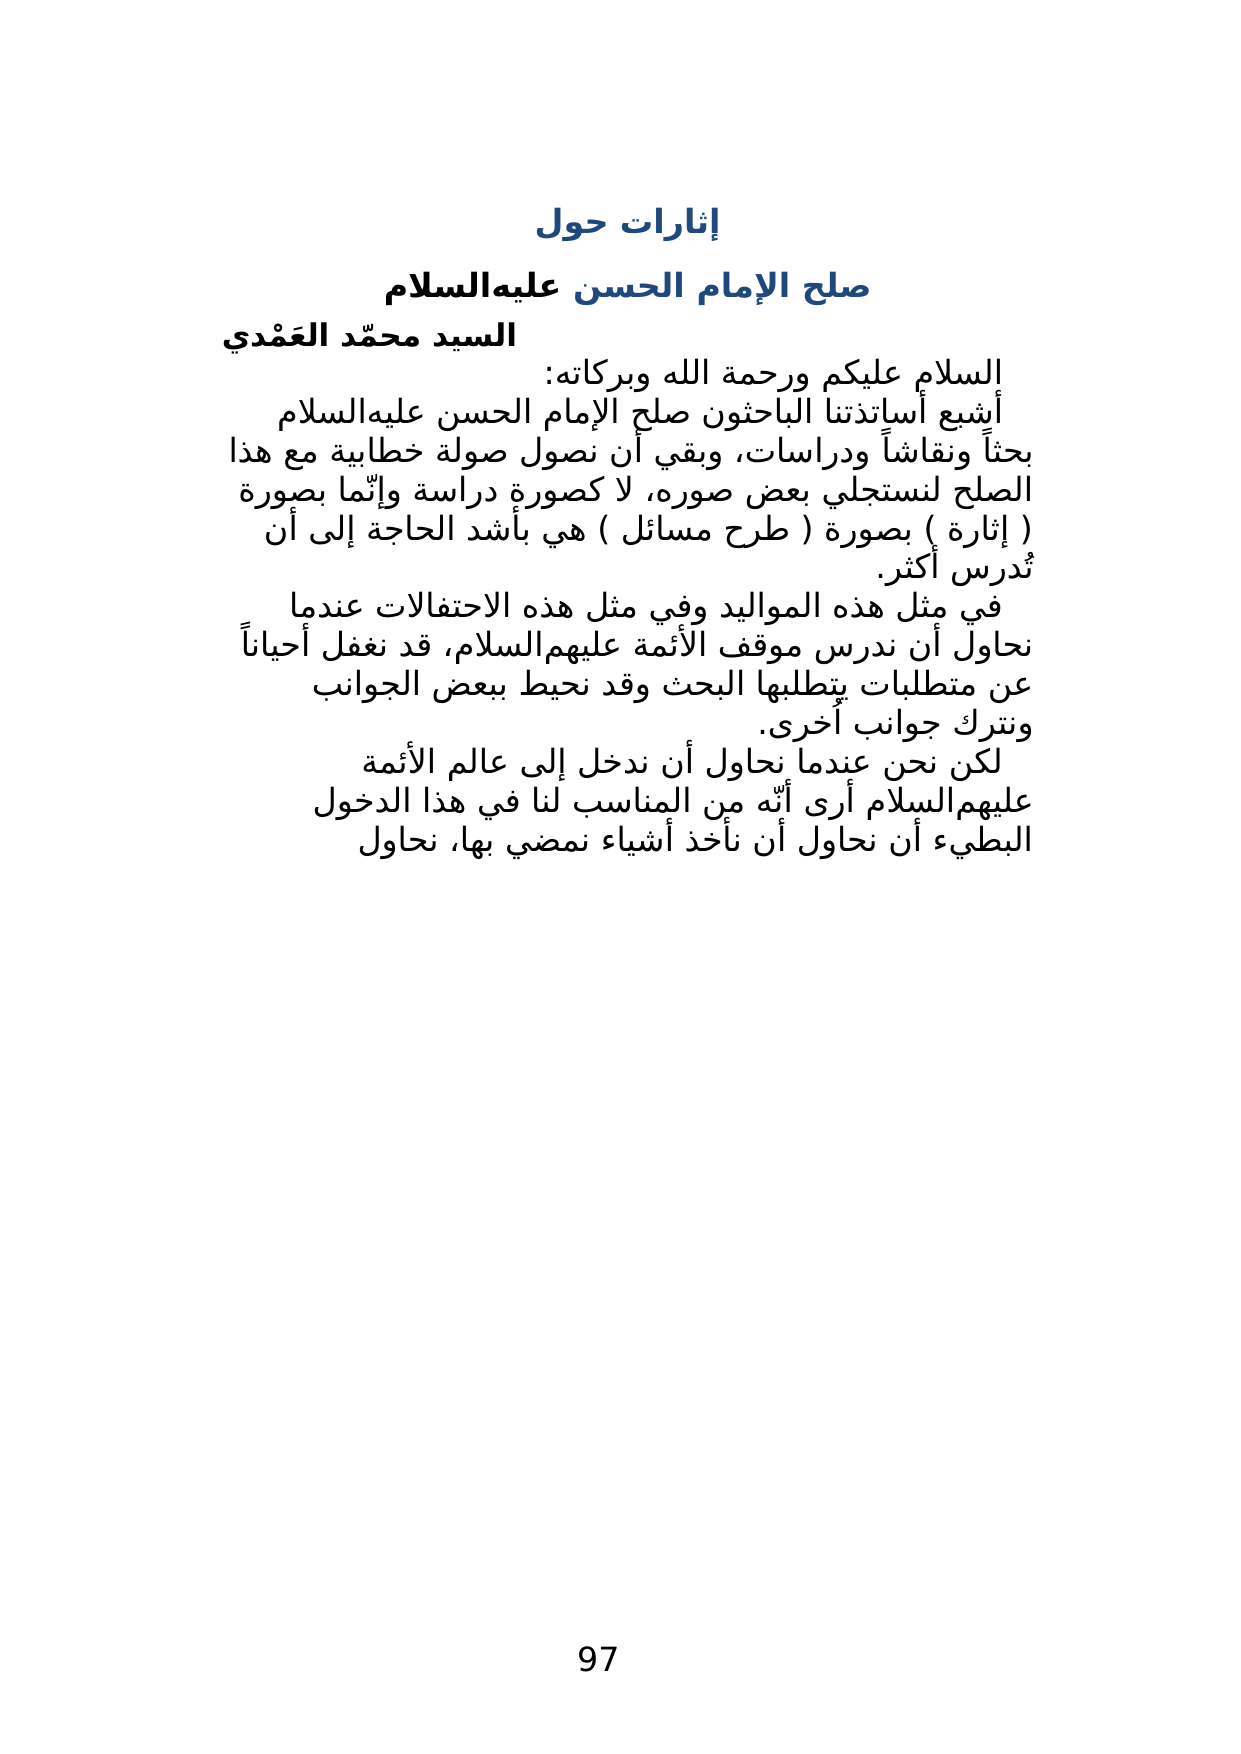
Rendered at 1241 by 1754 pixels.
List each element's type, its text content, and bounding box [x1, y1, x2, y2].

text في مثل هذه المواليد وفي مثل هذه الاحتفالات عندما نحاول أن ندرس موقف الأئمة عليهم‌السلام، قد نغفل أحياناً عن متطلبات يتطلبها البحث وقد نحيط ببعض الجوانب ونترك جوانب اُخرى. [222, 587, 1033, 742]
text السيد محمّد العَمْدي [222, 317, 1033, 354]
subtitle صلح الإمام الحسن عليه‌السلام [222, 266, 1033, 305]
subtitle إثارات حول [222, 202, 1033, 241]
text أشبع أساتذتنا الباحثون صلح الإمام الحسن عليه‌السلام بحثاً ونقاشاً ودراسات، وبقي أن نصول صولة خطابية مع هذا الصلح لنستجلي بعض صوره، لا كصورة دراسة وإنّما بصورة ( إثارة ) بصورة ( طرح مسائل ) هي بأشد الحاجة إلى أن تُدرس أكثر. [222, 393, 1033, 587]
text لكن نحن عندما نحاول أن ندخل إلى عالم الأئمة عليهم‌السلام أرى أنّه من المناسب لنا في هذا الدخول البطيء أن نحاول أن نأخذ أشياء نمضي بها، نحاول [222, 742, 1033, 859]
text السلام عليكم ورحمة الله وبركاته: [222, 354, 1033, 393]
